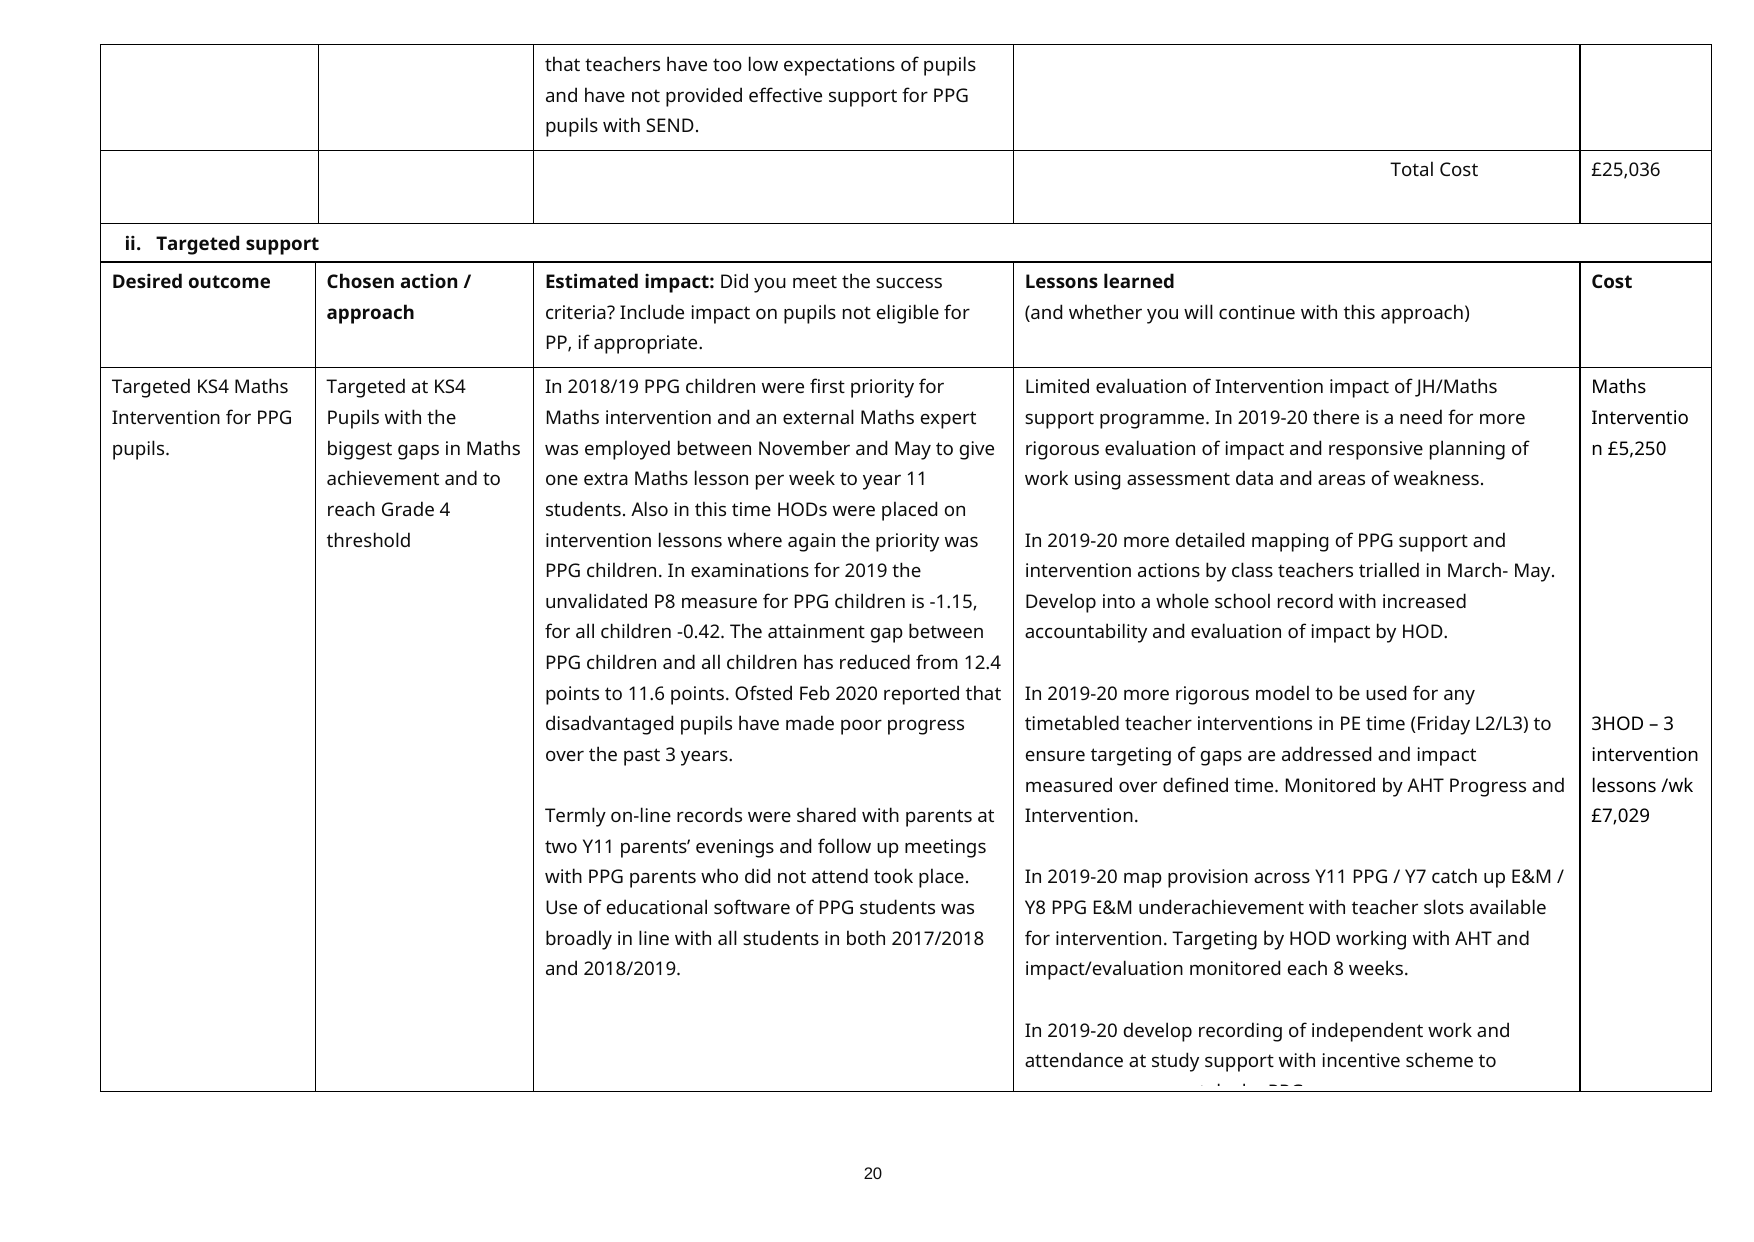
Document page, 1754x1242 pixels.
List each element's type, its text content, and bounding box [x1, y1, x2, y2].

table_cell [534, 151, 1013, 223]
table_cell Desired outcome [101, 263, 315, 367]
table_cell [1581, 45, 1711, 150]
table_cell Cost [1581, 263, 1711, 367]
table_cell [319, 151, 533, 223]
table_cell In 2018/19 PPG children were first priority for Maths intervention and an external Maths expert was employed between November and May to give one extra Maths lesson per week to year 11 students. Also in this time HODs were placed on intervention lessons where again the priority was PPG children. In examinations for 2019 the unvalidated P8 measure for PPG children is -1.15, for all children -0.42. The attainment gap between PPG children and all children has reduced from 12.4 points to 11.6 points. Ofsted Feb 2020 reported that disadvantaged pupils have made poor progress over the past 3 years. Termly on-line records were shared with parents at two Y11 parents’ evenings and follow up meetings with PPG parents who did not attend took place. Use of educational software of PPG students was broadly in line with all students in both 2017/2018 and 2018/2019. [534, 368, 1013, 1091]
table_cell Lessons learned (and whether you will continue with this approach) [1014, 263, 1579, 367]
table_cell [101, 45, 318, 150]
table_cell Estimated impact: Did you meet the success criteria? Include impact on pupils not eligible for PP, if appropriate. [534, 263, 1013, 367]
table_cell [1014, 45, 1579, 150]
table_cell Maths Intervention £5,250 3HOD – 3 intervention lessons /wk £7,029 [1581, 368, 1711, 1091]
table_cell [534, 45, 1013, 150]
table_cell Targeted support [101, 224, 1711, 261]
table_cell £25,036 [1581, 151, 1711, 223]
table_cell [101, 151, 318, 223]
table_cell Limited evaluation of Intervention impact of JH/Maths support programme. In 2019-20 there is a need for more rigorous evaluation of impact and responsive planning of work using assessment data and areas of weakness. In 2019-20 more detailed mapping of PPG support and intervention actions by class teachers trialled in March- May. Develop into a whole school record with increased accountability and evaluation of impact by HOD. In 2019-20 more rigorous model to be used for any timetabled teacher interventions in PE time (Friday L2/L3) to ensure targeting of gaps are addressed and impact measured over defined time. Monitored by AHT Progress and Intervention. In 2019-20 map provision across Y11 PPG / Y7 catch up E&M / Y8 PPG E&M underachievement with teacher slots available for intervention. Targeting by HOD working with AHT and impact/evaluation monitored each 8 weeks. In 2019-20 develop recording of independent work and attendance at study support with incentive scheme to encourage more uptake by PPG. [1014, 368, 1579, 1091]
table_cell Chosen action / approach [316, 263, 533, 367]
table_cell Targeted KS4 Maths Intervention for PPG pupils. [101, 368, 315, 1091]
table_cell Total Cost [1014, 151, 1579, 223]
table_cell Targeted at KS4 Pupils with the biggest gaps in Maths achievement and to reach Grade 4 threshold [316, 368, 533, 1091]
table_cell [319, 45, 533, 150]
